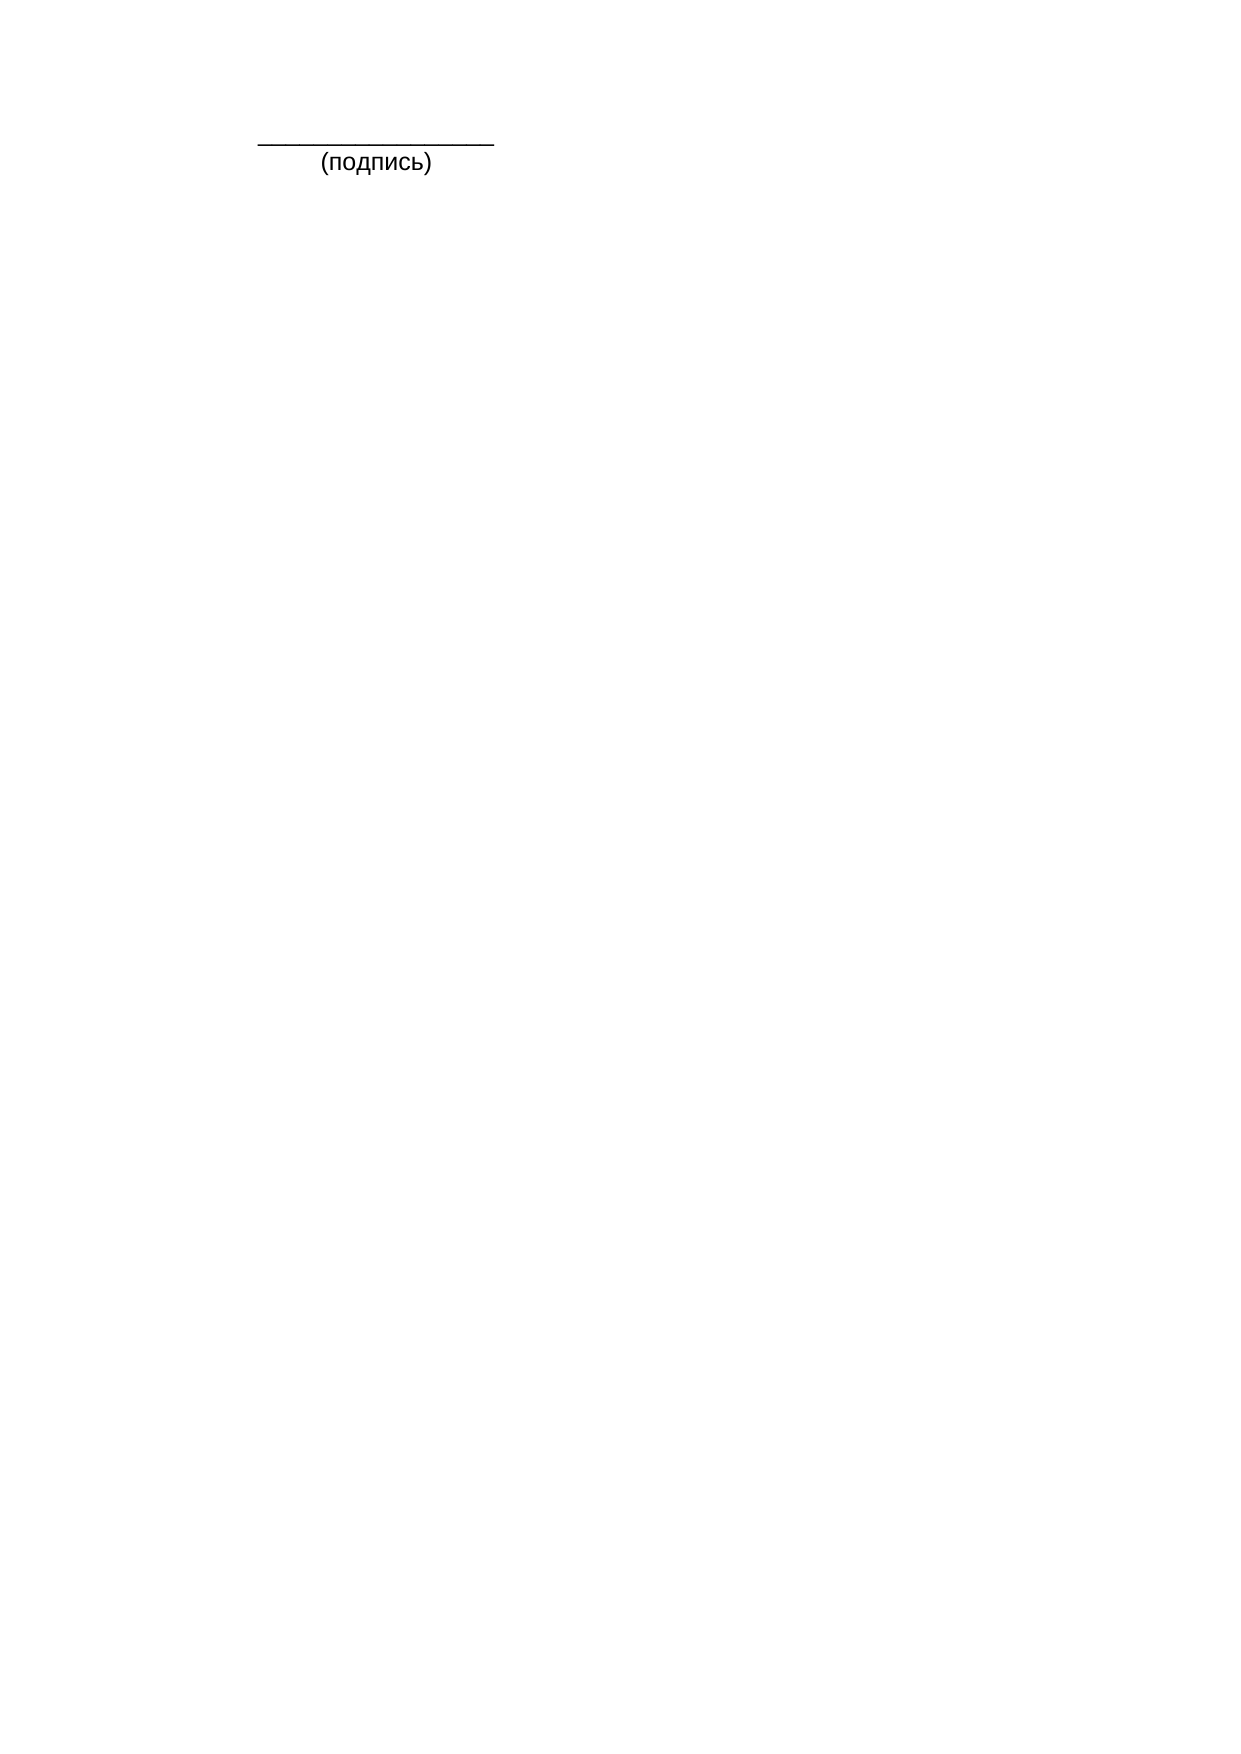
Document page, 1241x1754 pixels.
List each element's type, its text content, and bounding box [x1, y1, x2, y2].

text (подпись) [177, 147, 1152, 176]
text _________________ [177, 118, 1152, 147]
